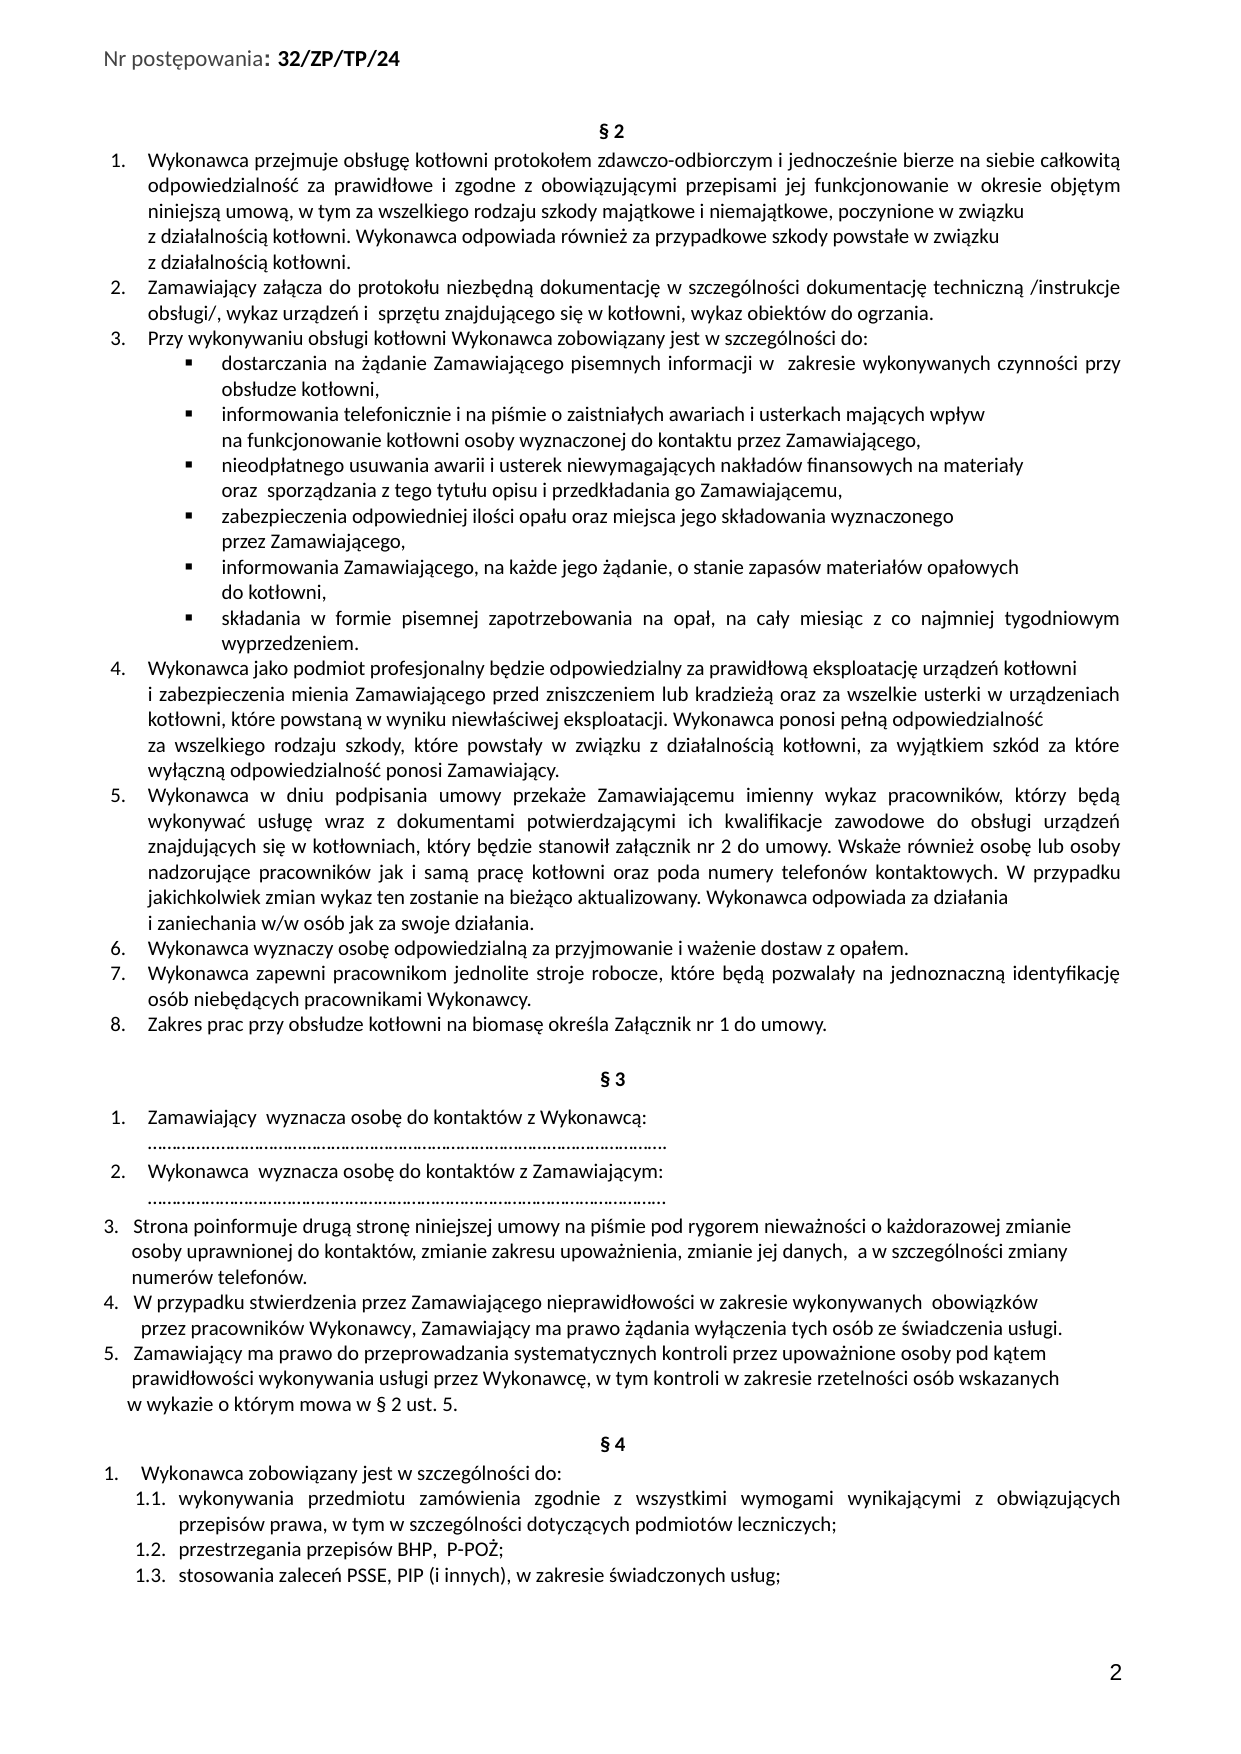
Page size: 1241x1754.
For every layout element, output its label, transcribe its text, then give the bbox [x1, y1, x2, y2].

list Zakres prac przy obsłudze kotłowni na biomasę określa Załącznik nr 1 do umowy. [110, 1011, 1122, 1037]
text przez Zamawiającego, [221, 528, 1122, 554]
list Wykonawca wyznaczy osobę odpowiedzialną za przyjmowanie i ważenie dostaw z opałem. [110, 935, 1122, 961]
list Zamawiający wyznacza osobę do kontaktów z Wykonawcą: [110, 1104, 1122, 1129]
text na funkcjonowanie kotłowni osoby wyznaczonej do kontaktu przez Zamawiającego, [221, 427, 1122, 452]
list Wykonawca w dniu podpisania umowy przekaże Zamawiającemu imienny wykaz pracowników, którzy będą wykonywać usługę wraz z dokumentami potwierdzającymi ich kwalifikacje zawodowe do obsługi urządzeń znajdujących się w kotłowniach, który będzie stanowił załącznik nr 2 do umowy. Wskaże również osobę lub osoby nadzorujące pracowników jak i samą pracę kotłowni oraz poda numery telefonów kontaktowych. W przypadku jakichkolwiek zmian wykaz ten zostanie na bieżąco aktualizowany. Wykonawca odpowiada za działania [110, 783, 1122, 910]
text 4. W przypadku stwierdzenia przez Zamawiającego nieprawidłowości w zakresie wykonywanych obowiązków [103, 1289, 1122, 1315]
text § 2 [103, 118, 1119, 143]
text …………..…………………………………………………………………………………. [148, 1129, 1122, 1155]
list informowania Zamawiającego, na każde jego żądanie, o stanie zapasów materiałów opałowych [184, 554, 1122, 579]
list Wykonawca zapewni pracownikom jednolite stroje robocze, które będą pozwalały na jednoznaczną identyfikację osób niebędących pracownikami Wykonawcy. [110, 961, 1122, 1011]
list Przy wykonywaniu obsługi kotłowni Wykonawca zobowiązany jest w szczególności do: [110, 325, 1122, 351]
text i zabezpieczenia mienia Zamawiającego przed zniszczeniem lub kradzieżą oraz za wszelkie usterki w urządzeniach kotłowni, które powstaną w wyniku niewłaściwej eksploatacji. Wykonawca ponosi pełną odpowiedzialność [148, 681, 1122, 732]
text z działalnością kotłowni. Wykonawca odpowiada również za przypadkowe szkody powstałe w związku [148, 223, 1122, 249]
list informowania telefonicznie i na piśmie o zaistniałych awariach i usterkach mających wpływ [184, 401, 1122, 427]
text z działalnością kotłowni. [148, 249, 1122, 274]
text do kotłowni, [221, 579, 1122, 605]
text przez pracowników Wykonawcy, Zamawiający ma prawo żądania wyłączenia tych osób ze świadczenia usługi. [103, 1315, 1122, 1340]
text ……………………………………………………………………………………………… [148, 1184, 1122, 1209]
list nieodpłatnego usuwania awarii i usterek niewymagających nakładów finansowych na materiały [184, 452, 1122, 478]
list zabezpieczenia odpowiedniej ilości opału oraz miejsca jego składowania wyznaczonego [184, 503, 1122, 528]
text oraz sporządzania z tego tytułu opisu i przedkładania go Zamawiającemu, [221, 478, 1122, 503]
list Wykonawca jako podmiot profesjonalny będzie odpowiedzialny za prawidłową eksploatację urządzeń kotłowni [110, 656, 1122, 681]
text 5. Zamawiający ma prawo do przeprowadzania systematycznych kontroli przez upoważnione osoby pod kątem [103, 1340, 1122, 1366]
text prawidłowości wykonywania usługi przez Wykonawcę, w tym kontroli w zakresie rzetelności osób wskazanych [103, 1366, 1122, 1391]
text 3. Strona poinformuje drugą stronę niniejszej umowy na piśmie pod rygorem nieważności o każdorazowej zmianie [103, 1213, 1122, 1238]
list dostarczania na żądanie Zamawiającego pisemnych informacji w zakresie wykonywanych czynności przy obsłudze kotłowni, [184, 351, 1122, 401]
list wykonywania przedmiotu zamówienia zgodnie z wszystkimi wymogami wynikającymi z obwiązujących przepisów prawa, w tym w szczególności dotyczących podmiotów leczniczych; [134, 1486, 1122, 1536]
list stosowania zaleceń PSSE, PIP (i innych), w zakresie świadczonych usług; [134, 1562, 1122, 1587]
list Zamawiający załącza do protokołu niezbędną dokumentację w szczególności dokumentację techniczną /instrukcje obsługi/, wykaz urządzeń i sprzętu znajdującego się w kotłowni, wykaz obiektów do ogrzania. [110, 274, 1122, 325]
text numerów telefonów. [103, 1264, 1122, 1289]
text § 3 [103, 1066, 1122, 1091]
text w wykazie o którym mowa w § 2 ust. 5. [103, 1391, 1122, 1416]
list Wykonawca zobowiązany jest w szczególności do: [103, 1460, 1122, 1486]
list Wykonawca wyznacza osobę do kontaktów z Zamawiającym: [110, 1158, 1122, 1184]
list Wykonawca przejmuje obsługę kotłowni protokołem zdawczo-odbiorczym i jednocześnie bierze na siebie całkowitą odpowiedzialność za prawidłowe i zgodne z obowiązującymi przepisami jej funkcjonowanie w okresie objętym niniejszą umową, w tym za wszelkiego rodzaju szkody majątkowe i niemajątkowe, poczynione w związku [110, 147, 1122, 223]
list przestrzegania przepisów BHP, P-POŻ; [134, 1536, 1122, 1562]
text i zaniechania w/w osób jak za swoje działania. [148, 910, 1122, 935]
list składania w formie pisemnej zapotrzebowania na opał, na cały miesiąc z co najmniej tygodniowym wyprzedzeniem. [184, 605, 1122, 656]
text za wszelkiego rodzaju szkody, które powstały w związku z działalnością kotłowni, za wyjątkiem szkód za które wyłączną odpowiedzialność ponosi Zamawiający. [148, 732, 1122, 783]
text § 4 [103, 1431, 1122, 1456]
text osoby uprawnionej do kontaktów, zmianie zakresu upoważnienia, zmianie jej danych, a w szczególności zmiany [103, 1238, 1122, 1264]
